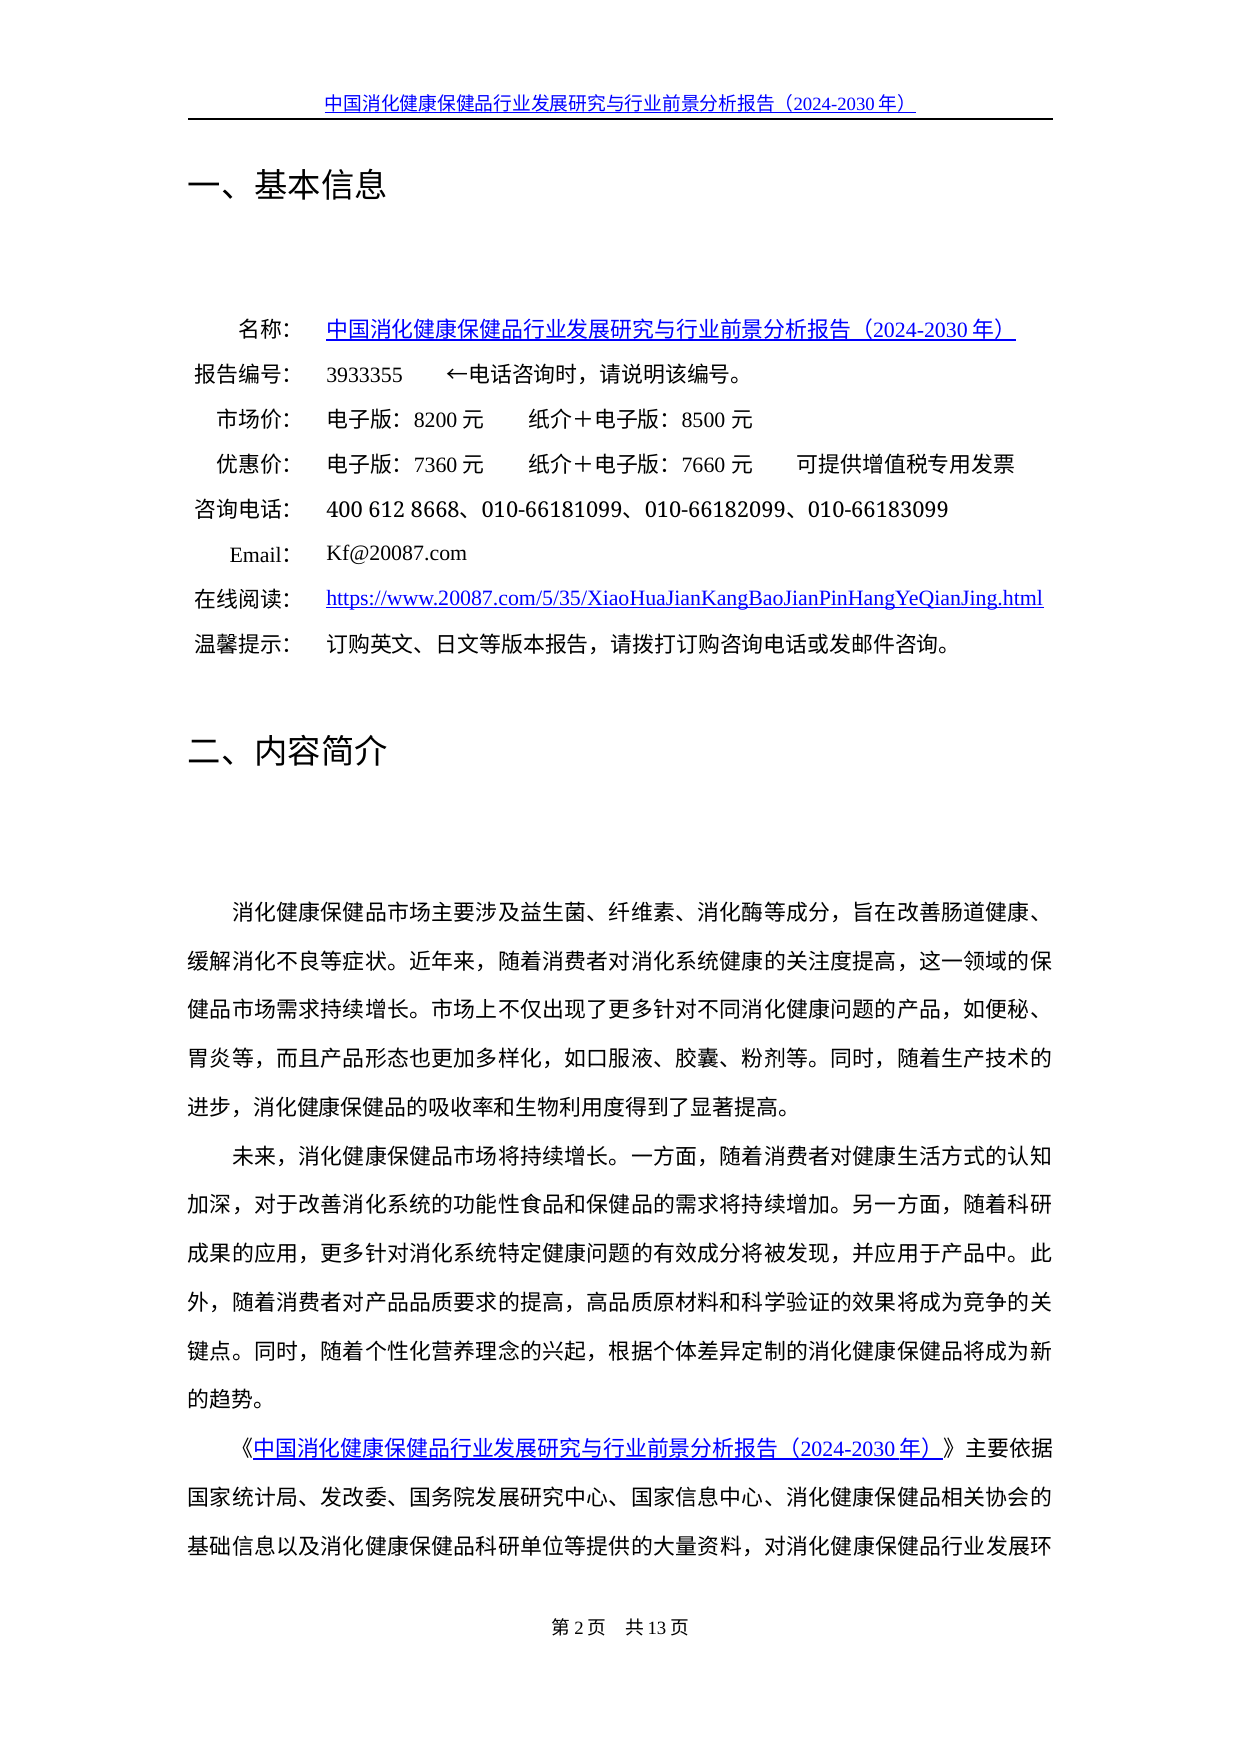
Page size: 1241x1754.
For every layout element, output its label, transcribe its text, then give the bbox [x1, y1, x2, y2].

table_cell Kf@20087.com [315, 537, 1073, 582]
table_cell 温馨提示： [167, 627, 315, 672]
table_cell Email： [167, 537, 315, 582]
title 二、内容简介 [187, 717, 1053, 782]
table_cell 400 612 8668、010-66181099、010-66182099、010-66183099 [315, 492, 1073, 537]
table_cell 报告编号： [167, 357, 315, 402]
table_cell 3933355 ←电话咨询时，请说明该编号。 [315, 357, 1073, 402]
table_cell 咨询电话： [167, 492, 315, 537]
table_cell 电子版：8200 元 纸介＋电子版：8500 元 [315, 402, 1073, 447]
table_cell 电子版：7360 元 纸介＋电子版：7660 元 可提供增值税专用发票 [315, 447, 1073, 492]
table_cell 在线阅读： [167, 582, 315, 627]
table_cell 订购英文、日文等版本报告，请拨打订购咨询电话或发邮件咨询。 [315, 627, 1073, 672]
table_cell [315, 582, 1073, 627]
table_header 名称： [167, 312, 315, 357]
table_header 中国消化健康保健品行业发展研究与行业前景分析报告（2024-2030年） [315, 312, 1073, 357]
table_cell 优惠价： [167, 447, 315, 492]
title 一、基本信息 [187, 150, 1053, 215]
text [187, 894, 1053, 1561]
table_cell 市场价： [167, 402, 315, 447]
